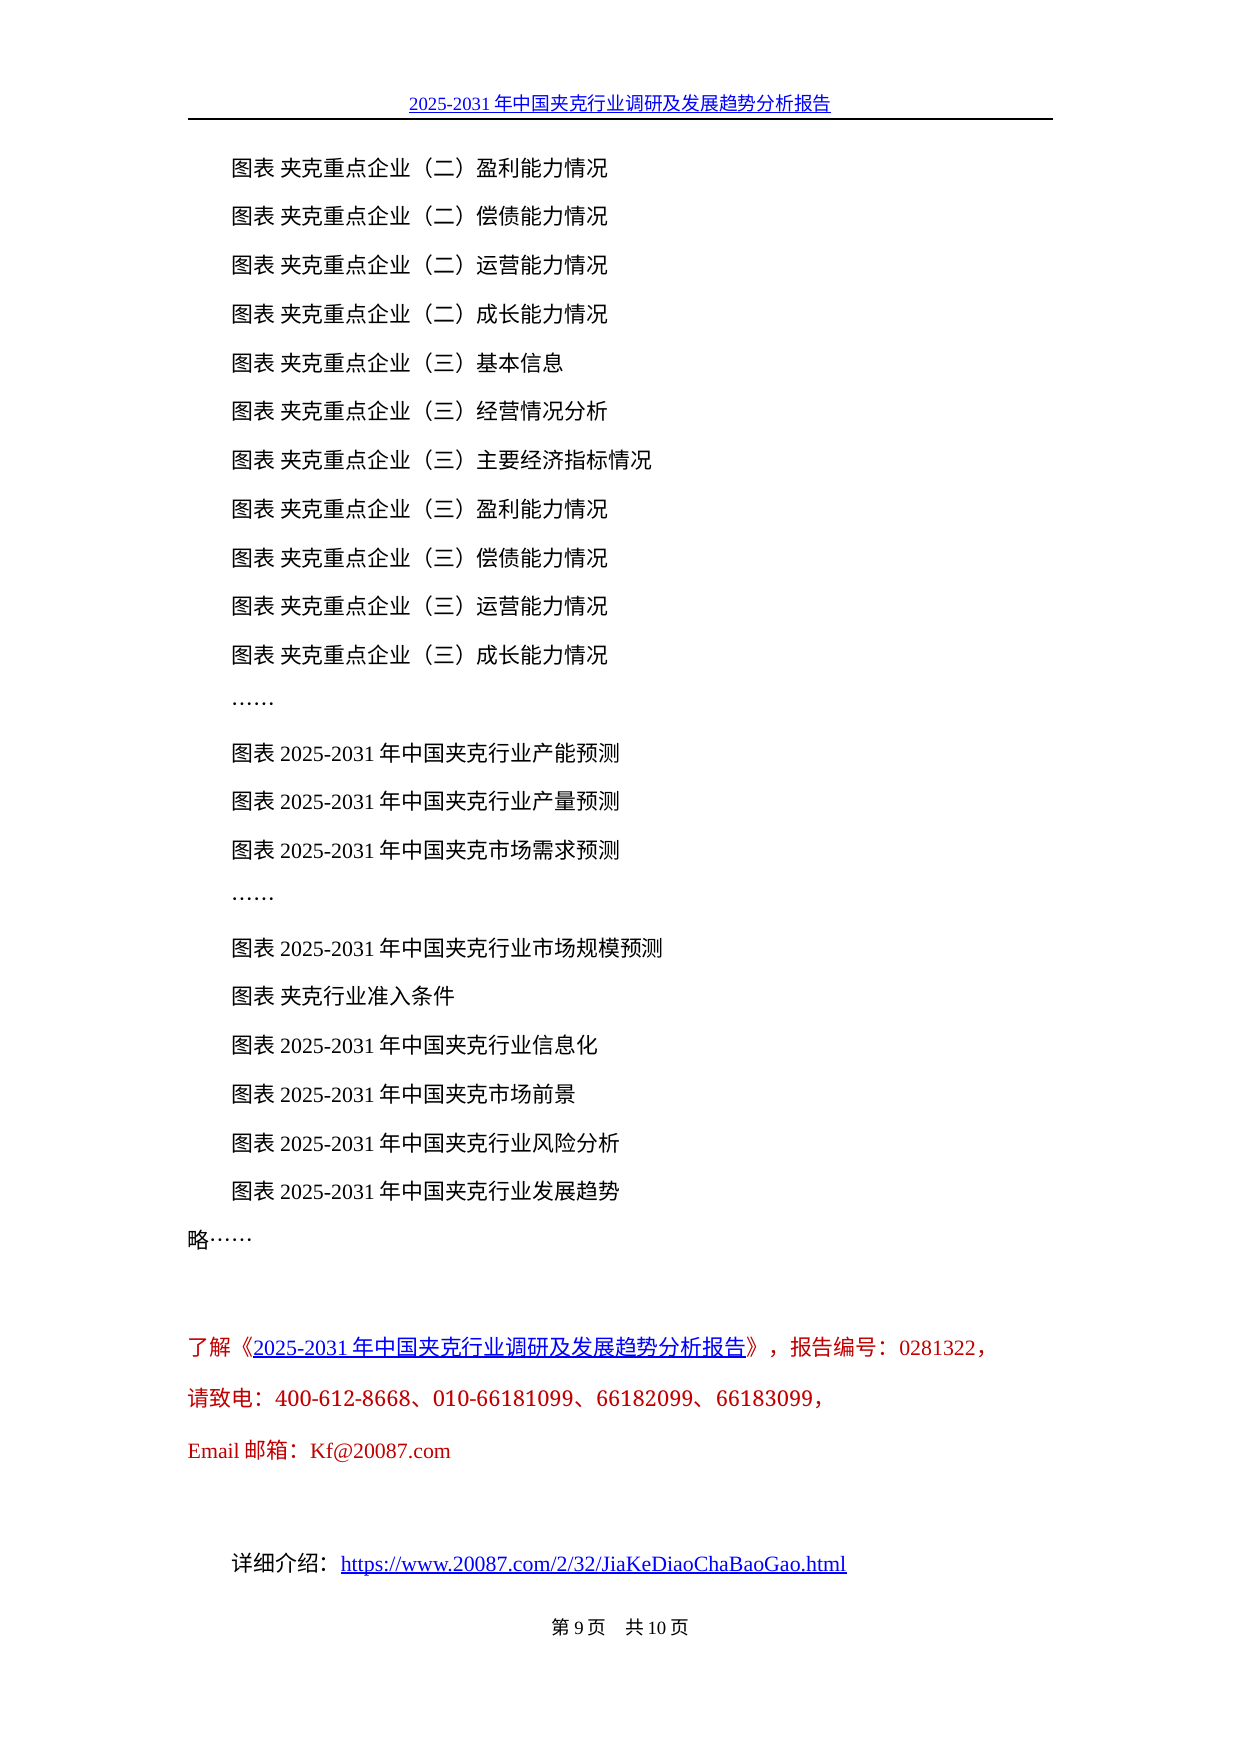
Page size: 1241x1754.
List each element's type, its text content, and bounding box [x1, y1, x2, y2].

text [187, 150, 1053, 1255]
text 请致电：400-612-8668、010-66181099、66182099、66183099， [187, 1381, 1053, 1413]
text 详细介绍：https://www.20087.com/2/32/JiaKeDiaoChaBaoGao.html [187, 1545, 1053, 1578]
text Email邮箱：Kf@20087.com [187, 1432, 1053, 1465]
text 了解《2025-2031年中国夹克行业调研及发展趋势分析报告》，报告编号：0281322， [187, 1329, 1053, 1362]
